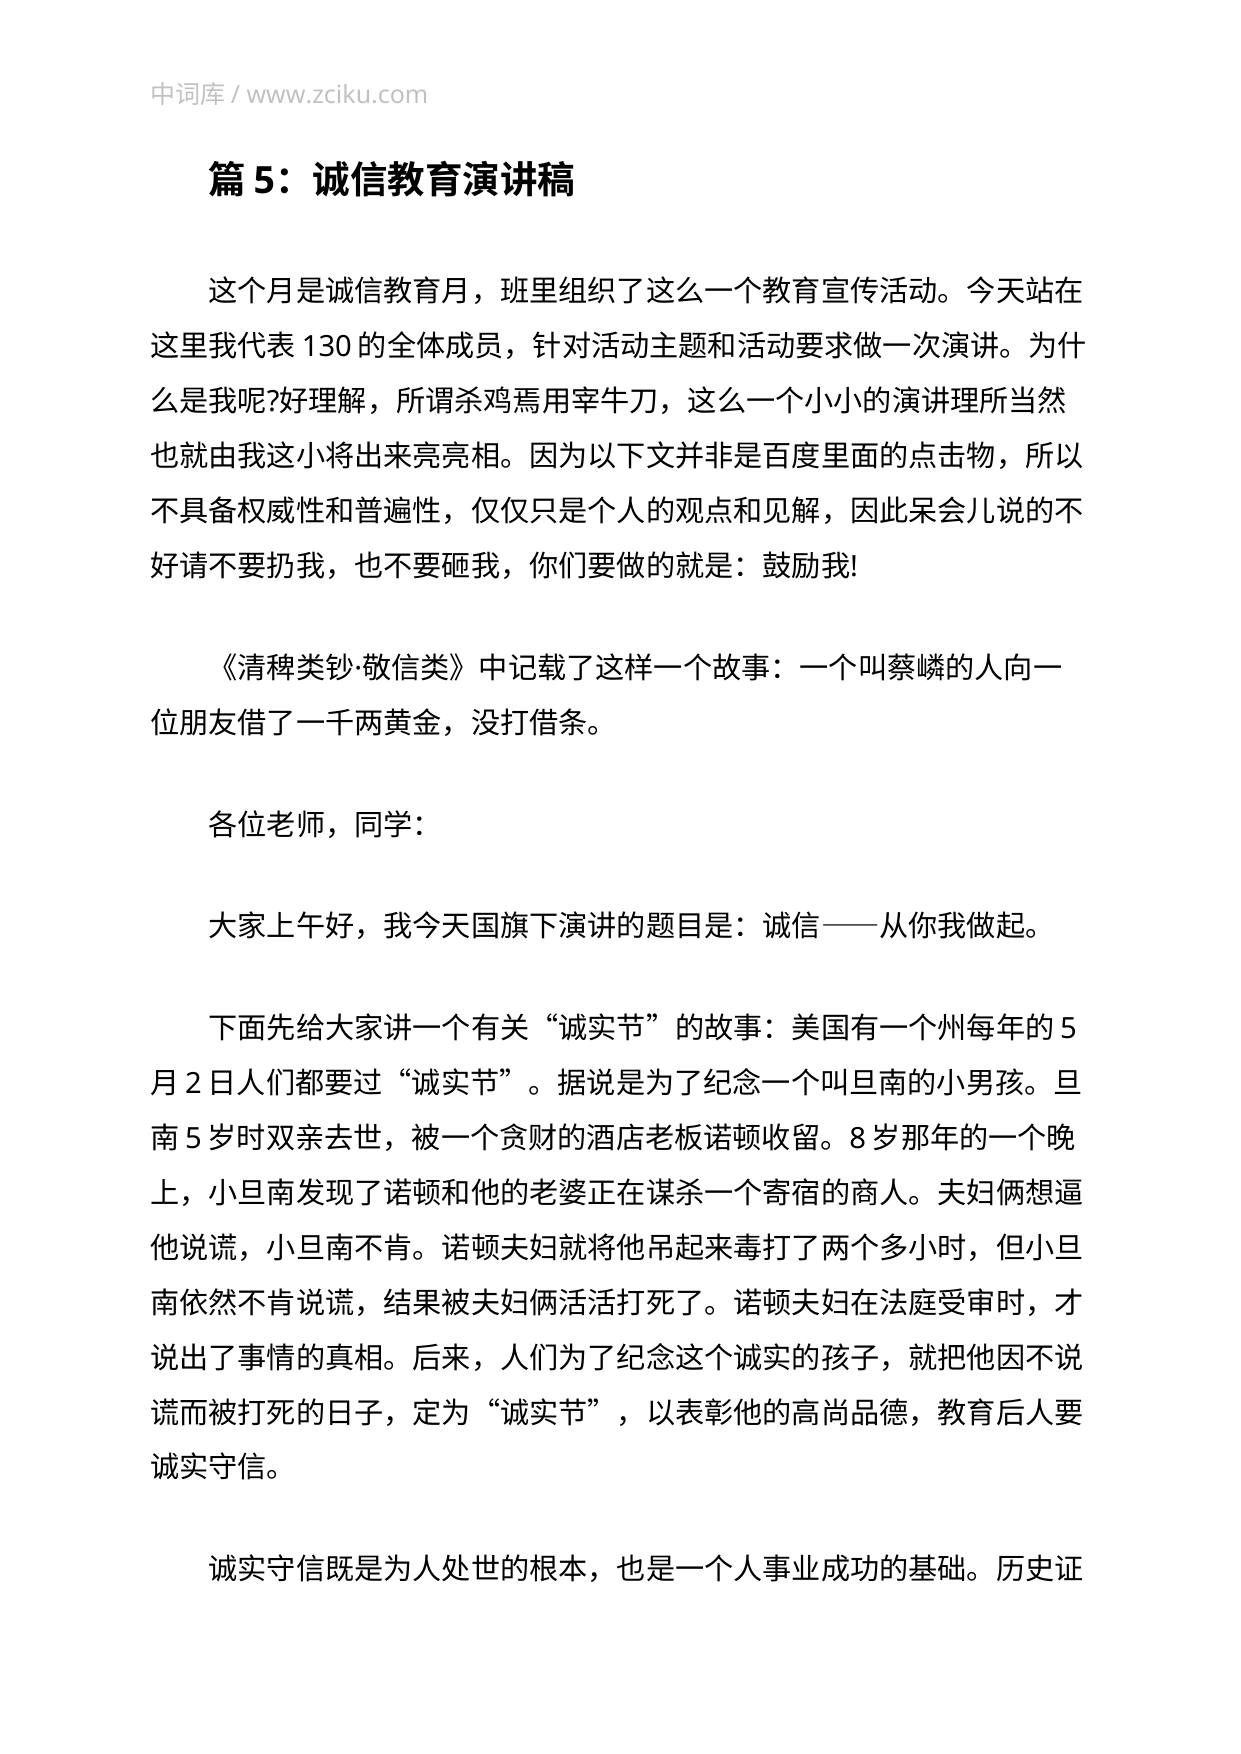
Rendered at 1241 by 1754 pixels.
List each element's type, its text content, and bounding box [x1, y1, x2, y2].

text 这个月是诚信教育月，班里组织了这么一个教育宣传活动。今天站在这里我代表130的全体成员，针对活动主题和活动要求做一次演讲。为什么是我呢?好理解，所谓杀鸡焉用宰牛刀，这么一个小小的演讲理所当然也就由我这小将出来亮亮相。因为以下文并非是百度里面的点击物，所以不具备权威性和普遍性，仅仅只是个人的观点和见解，因此呆会儿说的不好请不要扔我，也不要砸我，你们要做的就是：鼓励我! [150, 268, 1090, 585]
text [150, 1546, 1090, 1588]
text 下面先给大家讲一个有关“诚实节”的故事：美国有一个州每年的5月2日人们都要过“诚实节”。据说是为了纪念一个叫旦南的小男孩。旦南5岁时双亲去世，被一个贪财的酒店老板诺顿收留。8岁那年的一个晚上，小旦南发现了诺顿和他的老婆正在谋杀一个寄宿的商人。夫妇俩想逼他说谎，小旦南不肯。诺顿夫妇就将他吊起来毒打了两个多小时，但小旦南依然不肯说谎，结果被夫妇俩活活打死了。诺顿夫妇在法庭受审时，才说出了事情的真相。后来，人们为了纪念这个诚实的孩子，就把他因不说谎而被打死的日子，定为“诚实节”，以表彰他的高尚品德，教育后人要诚实守信。 [150, 1004, 1090, 1486]
text 各位老师，同学： [150, 801, 1090, 843]
text 篇5：诚信教育演讲稿 [150, 150, 1090, 204]
text 《清稗类钞·敬信类》中记载了这样一个故事：一个叫蔡嶙的人向一位朋友借了一千两黄金，没打借条。 [150, 644, 1090, 742]
text 大家上午好，我今天国旗下演讲的题目是：诚信——从你我做起。 [150, 903, 1090, 945]
